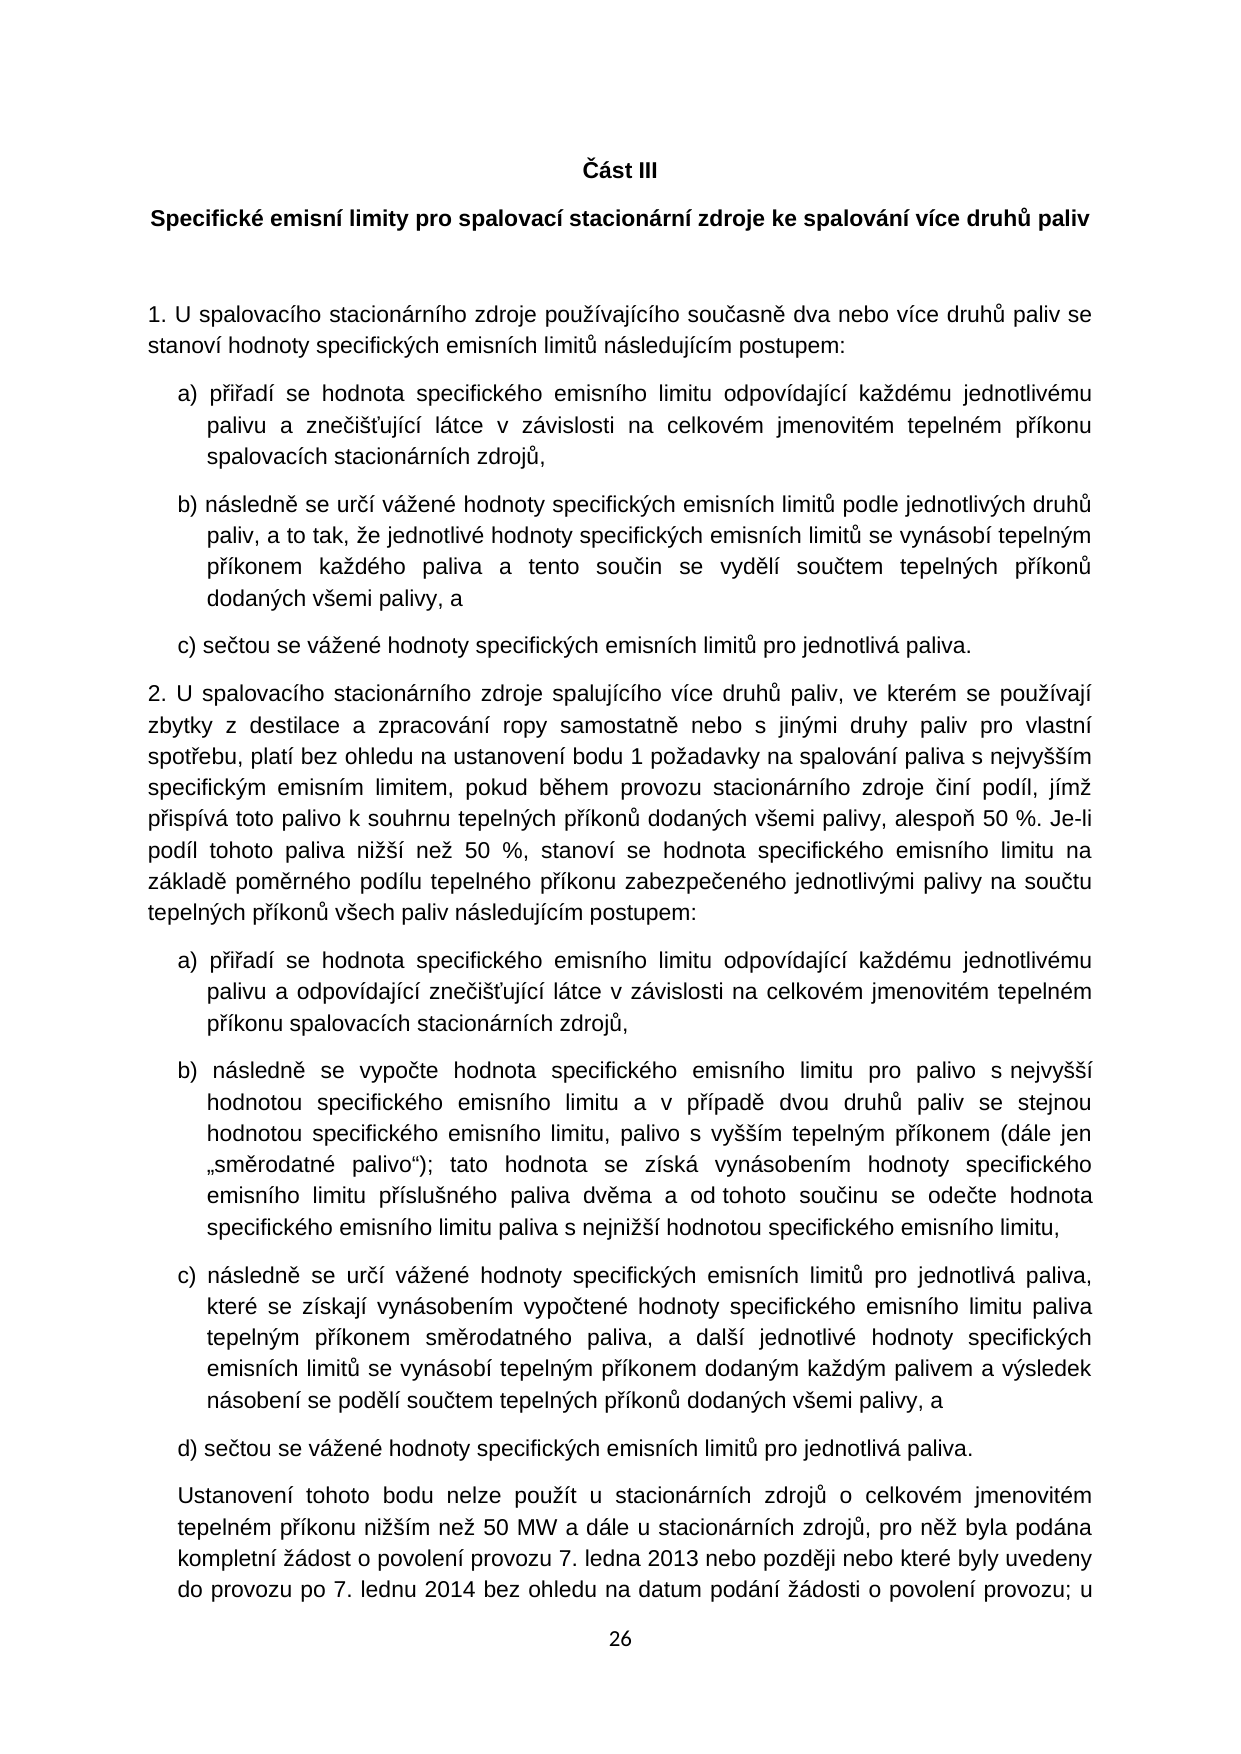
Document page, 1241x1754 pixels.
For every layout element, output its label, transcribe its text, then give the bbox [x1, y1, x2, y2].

text a) přiřadí se hodnota specifického emisního limitu odpovídající každému jednotlivému palivu a znečišťující látce v závislosti na celkovém jmenovitém tepelném příkonu spalovacích stacionárních zdrojů, [177, 377, 1093, 471]
text a) přiřadí se hodnota specifického emisního limitu odpovídající každému jednotlivému palivu a odpovídající znečišťující látce v závislosti na celkovém jmenovitém tepelném příkonu spalovacích stacionárních zdrojů, [177, 943, 1093, 1037]
text Část III [148, 154, 1093, 185]
text 2. U spalovacího stacionárního zdroje spalujícího více druhů paliv, ve kterém se používají zbytky z destilace a zpracování ropy samostatně nebo s jinými druhy paliv pro vlastní spotřebu, platí bez ohledu na ustanovení bodu 1 požadavky na spalování paliva s nejvyšším specifickým emisním limitem, pokud během provozu stacionárního zdroje činí podíl, jímž přispívá toto palivo k souhrnu tepelných příkonů dodaných všemi palivy, alespoň 50 %. Je-li podíl tohoto paliva nižší než 50 %, stanoví se hodnota specifického emisního limitu na základě poměrného podílu tepelného příkonu zabezpečeného jednotlivými palivy na součtu tepelných příkonů všech paliv následujícím postupem: [148, 677, 1093, 927]
text Specifické emisní limity pro spalovací stacionární zdroje ke spalování více druhů paliv [148, 202, 1093, 233]
text c) následně se určí vážené hodnoty specifických emisních limitů pro jednotlivá paliva, které se získají vynásobením vypočtené hodnoty specifického emisního limitu paliva tepelným příkonem směrodatného paliva, a další jednotlivé hodnoty specifických emisních limitů se vynásobí tepelným příkonem dodaným každým palivem a výsledek násobení se podělí součtem tepelných příkonů dodaných všemi palivy, a [177, 1258, 1093, 1414]
text d) sečtou se vážené hodnoty specifických emisních limitů pro jednotlivá paliva. [177, 1431, 1093, 1462]
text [177, 1479, 1093, 1604]
text 1. U spalovacího stacionárního zdroje používajícího současně dva nebo více druhů paliv se stanoví hodnoty specifických emisních limitů následujícím postupem: [148, 298, 1093, 360]
text c) sečtou se vážené hodnoty specifických emisních limitů pro jednotlivá paliva. [177, 629, 1093, 660]
text b) následně se určí vážené hodnoty specifických emisních limitů podle jednotlivých druhů paliv, a to tak, že jednotlivé hodnoty specifických emisních limitů se vynásobí tepelným příkonem každého paliva a tento součin se vydělí součtem tepelných příkonů dodaných všemi palivy, a [177, 487, 1093, 612]
text b) následně se vypočte hodnota specifického emisního limitu pro palivo s nejvyšší hodnotou specifického emisního limitu a v případě dvou druhů paliv se stejnou hodnotou specifického emisního limitu, palivo s vyšším tepelným příkonem (dále jen „směrodatné palivo“); tato hodnota se získá vynásobením hodnoty specifického emisního limitu příslušného paliva dvěma a od tohoto součinu se odečte hodnota specifického emisního limitu paliva s nejnižší hodnotou specifického emisního limitu, [177, 1054, 1093, 1241]
